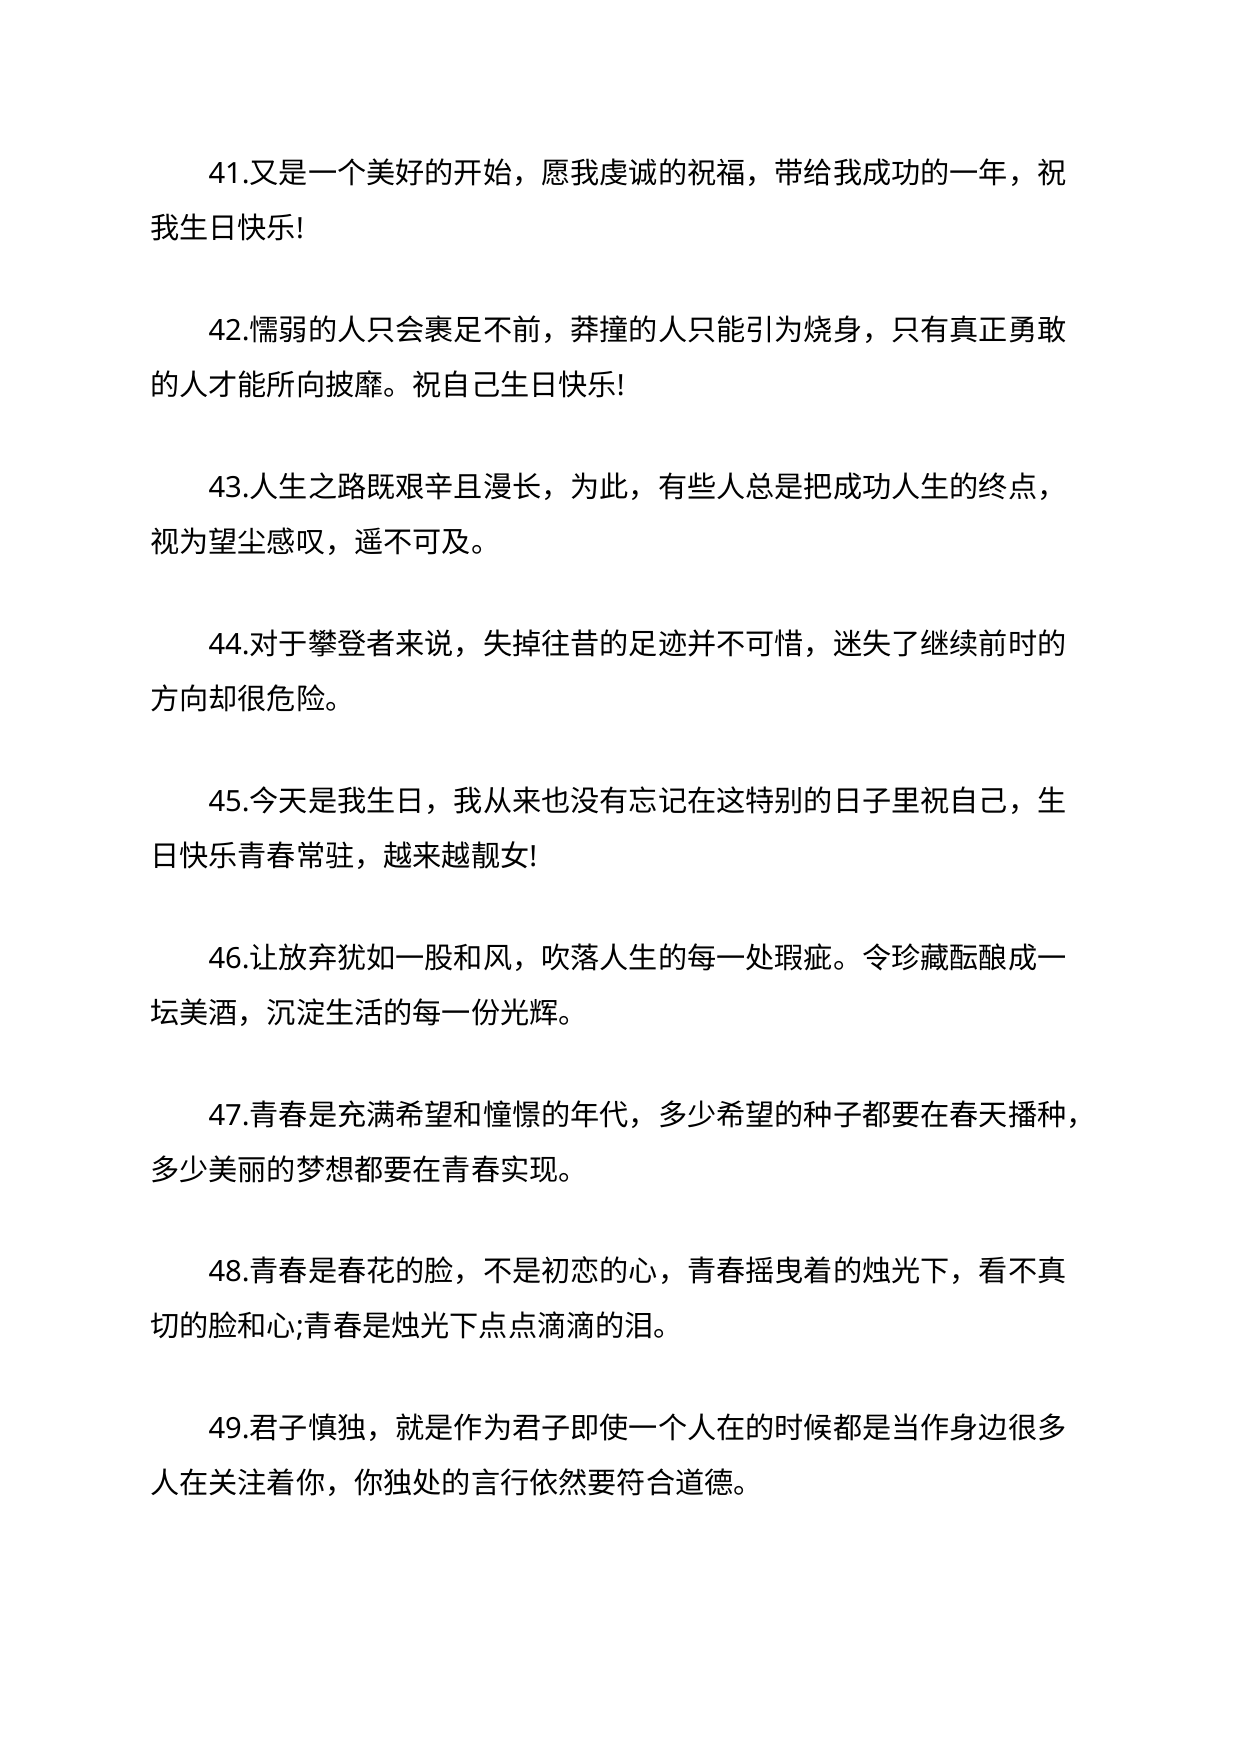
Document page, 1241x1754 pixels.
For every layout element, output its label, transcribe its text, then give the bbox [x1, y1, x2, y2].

text 49.君子慎独，就是作为君子即使一个人在的时候都是当作身边很多人在关注着你，你独处的言行依然要符合道德。 [150, 1405, 1090, 1502]
text 45.今天是我生日，我从来也没有忘记在这特别的日子里祝自己，生日快乐青春常驻，越来越靓女! [150, 777, 1090, 875]
text 43.人生之路既艰辛且漫长，为此，有些人总是把成功人生的终点，视为望尘感叹，遥不可及。 [150, 464, 1090, 561]
text 46.让放弃犹如一股和风，吹落人生的每一处瑕疵。令珍藏酝酿成一坛美酒，沉淀生活的每一份光辉。 [150, 934, 1090, 1032]
text 42.懦弱的人只会裹足不前，莽撞的人只能引为烧身，只有真正勇敢的人才能所向披靡。祝自己生日快乐! [150, 307, 1090, 404]
text 44.对于攀登者来说，失掉往昔的足迹并不可惜，迷失了继续前时的方向却很危险。 [150, 621, 1090, 718]
text 41.又是一个美好的开始，愿我虔诚的祝福，带给我成功的一年，祝我生日快乐! [150, 150, 1090, 247]
text 47.青春是充满希望和憧憬的年代，多少希望的种子都要在春天播种，多少美丽的梦想都要在青春实现。 [150, 1091, 1090, 1188]
text 48.青春是春花的脸，不是初恋的心，青春摇曳着的烛光下，看不真切的脸和心;青春是烛光下点点滴滴的泪。 [150, 1248, 1090, 1345]
